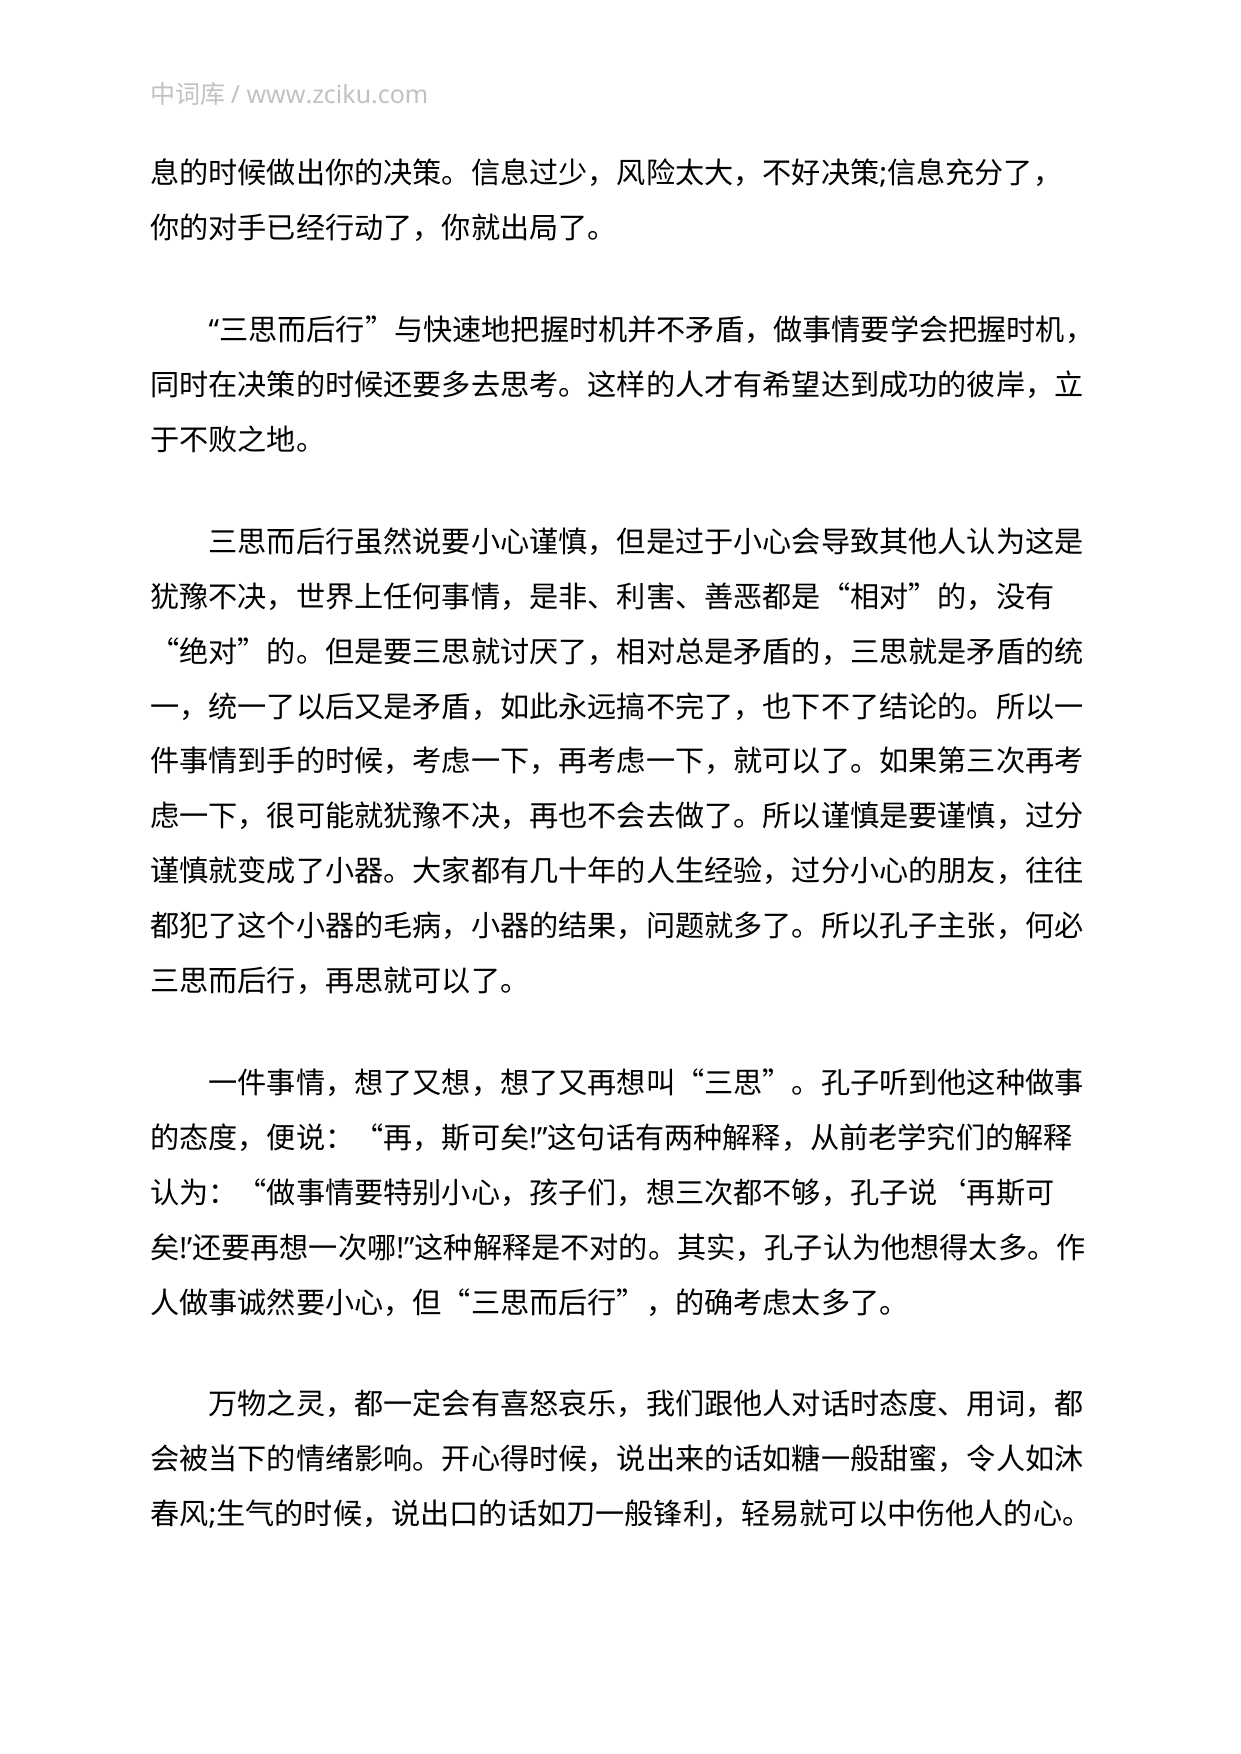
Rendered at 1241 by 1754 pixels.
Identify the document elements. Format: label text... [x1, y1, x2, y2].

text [150, 150, 1090, 247]
text 一件事情，想了又想，想了又再想叫“三思”。孔子听到他这种做事的态度，便说：“再，斯可矣!”这句话有两种解释，从前老学究们的解释认为：“做事情要特别小心，孩子们，想三次都不够，孔子说‘再斯可矣!’还要再想一次哪!”这种解释是不对的。其实，孔子认为他想得太多。作人做事诚然要小心，但“三思而后行”，的确考虑太多了。 [150, 1059, 1090, 1321]
text 三思而后行虽然说要小心谨慎，但是过于小心会导致其他人认为这是犹豫不决，世界上任何事情，是非、利害、善恶都是“相对”的，没有“绝对”的。但是要三思就讨厌了，相对总是矛盾的，三思就是矛盾的统一，统一了以后又是矛盾，如此永远搞不完了，也下不了结论的。所以一件事情到手的时候，考虑一下，再考虑一下，就可以了。如果第三次再考虑一下，很可能就犹豫不决，再也不会去做了。所以谨慎是要谨慎，过分谨慎就变成了小器。大家都有几十年的人生经验，过分小心的朋友，往往都犯了这个小器的毛病，小器的结果，问题就多了。所以孔子主张，何必三思而后行，再思就可以了。 [150, 518, 1090, 1000]
text “三思而后行”与快速地把握时机并不矛盾，做事情要学会把握时机，同时在决策的时候还要多去思考。这样的人才有希望达到成功的彼岸，立于不败之地。 [150, 307, 1090, 459]
text 万物之灵，都一定会有喜怒哀乐，我们跟他人对话时态度、用词，都会被当下的情绪影响。开心得时候，说出来的话如糖一般甜蜜，令人如沐春风;生气的时候，说出口的话如刀一般锋利，轻易就可以中伤他人的心。 [150, 1381, 1090, 1533]
